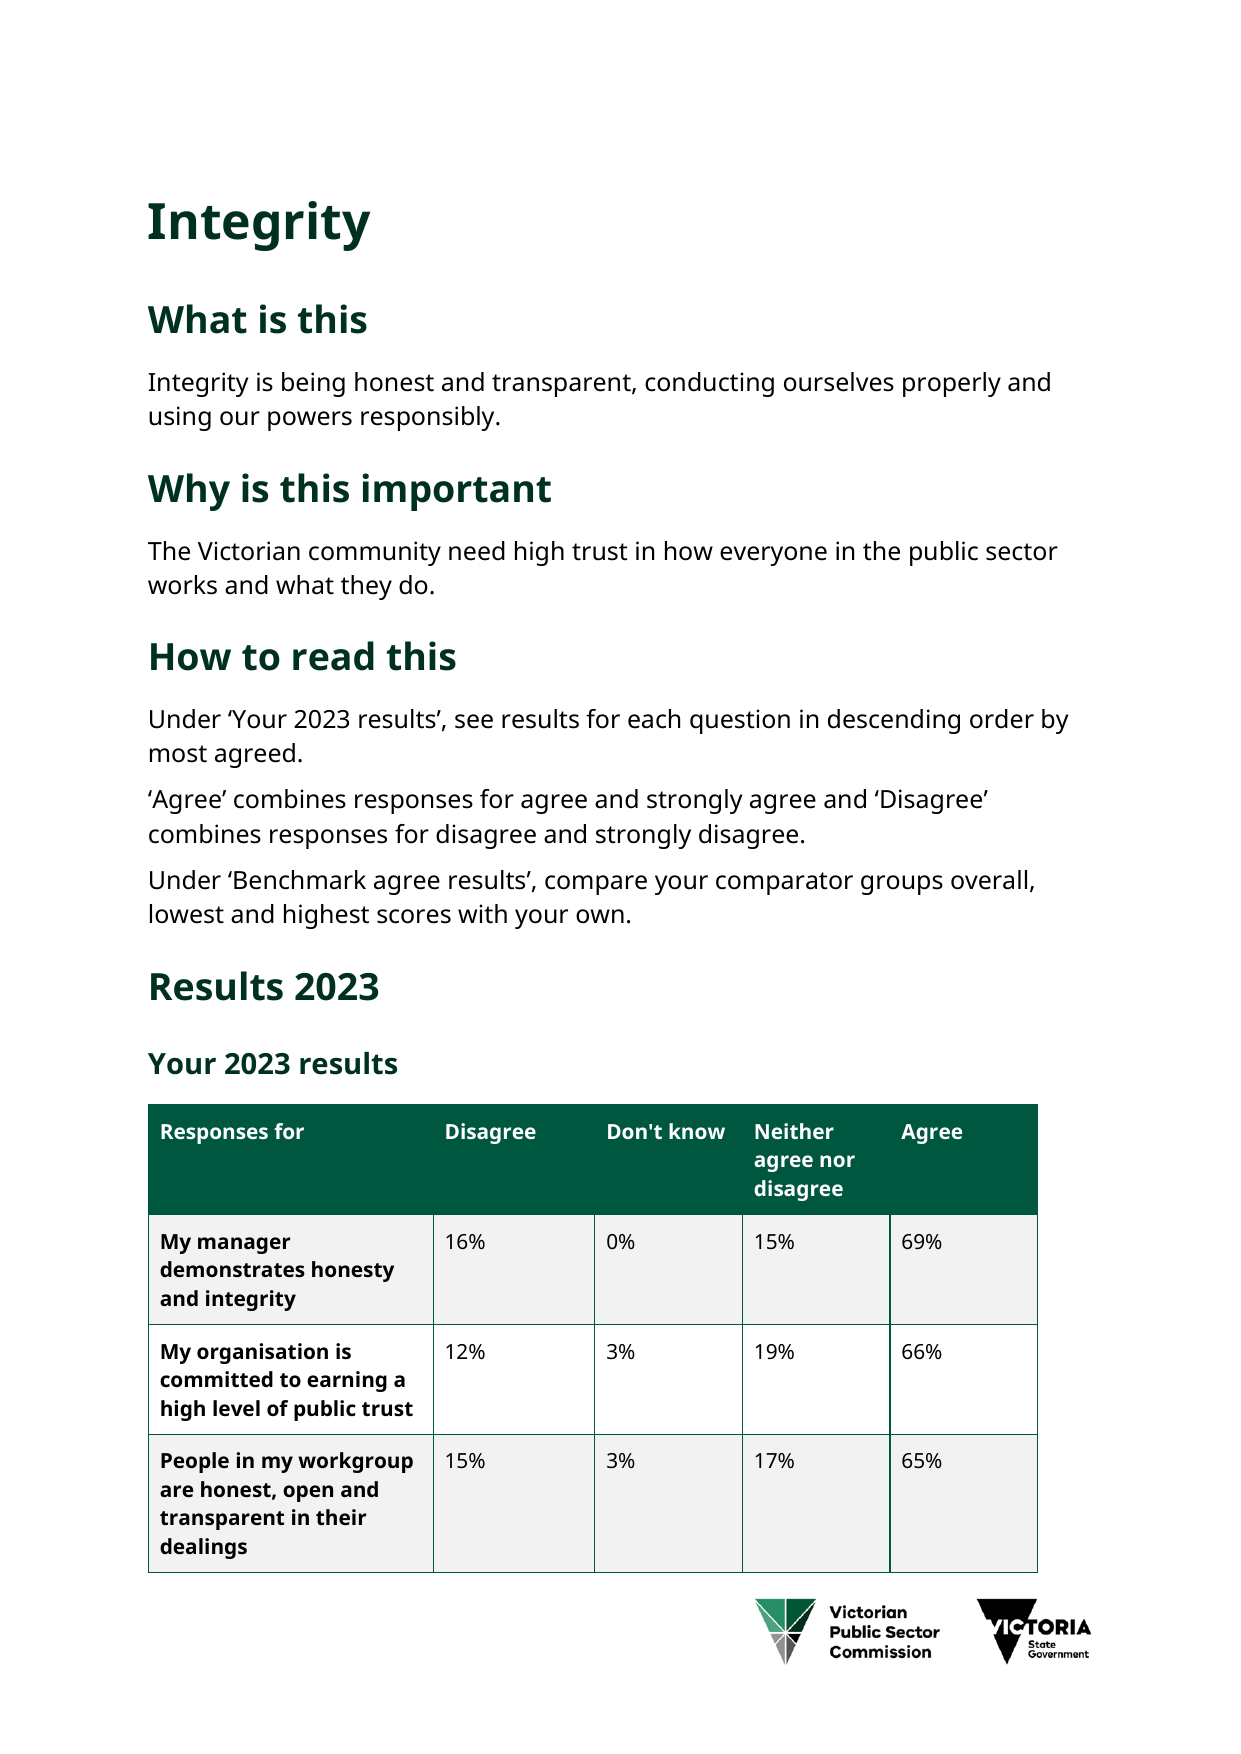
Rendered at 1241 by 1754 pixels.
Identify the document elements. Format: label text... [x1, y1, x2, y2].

text Integrity is being honest and transparent, conducting ourselves properly and using our powers responsibly. [148, 365, 1092, 433]
picture [754, 1598, 1093, 1666]
subtitle Integrity [148, 186, 1092, 254]
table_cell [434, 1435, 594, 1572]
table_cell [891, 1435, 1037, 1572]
subtitle What is this [148, 294, 1092, 345]
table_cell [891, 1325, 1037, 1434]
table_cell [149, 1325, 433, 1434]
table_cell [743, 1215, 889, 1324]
text Under ‘Your 2023 results’, see results for each question in descending order by most agreed. [148, 702, 1092, 770]
subtitle Your 2023 results [148, 1044, 1092, 1083]
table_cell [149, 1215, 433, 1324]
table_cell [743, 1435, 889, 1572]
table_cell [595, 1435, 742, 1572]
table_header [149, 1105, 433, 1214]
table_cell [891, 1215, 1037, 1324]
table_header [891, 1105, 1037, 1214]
text The Victorian community need high trust in how everyone in the public sector works and what they do. [148, 533, 1092, 601]
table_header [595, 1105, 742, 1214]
subtitle How to read this [148, 631, 1092, 682]
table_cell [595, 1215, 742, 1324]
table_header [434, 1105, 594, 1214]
subtitle Results 2023 [148, 960, 1092, 1011]
text Under ‘Benchmark agree results’, compare your comparator groups overall, lowest and highest scores with your own. [148, 863, 1092, 931]
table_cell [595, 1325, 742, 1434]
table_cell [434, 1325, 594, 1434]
text ‘Agree’ combines responses for agree and strongly agree and ‘Disagree’ combines responses for disagree and strongly disagree. [148, 782, 1092, 850]
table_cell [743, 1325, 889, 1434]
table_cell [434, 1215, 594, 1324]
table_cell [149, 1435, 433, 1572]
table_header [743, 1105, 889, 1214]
subtitle Why is this important [148, 462, 1092, 513]
